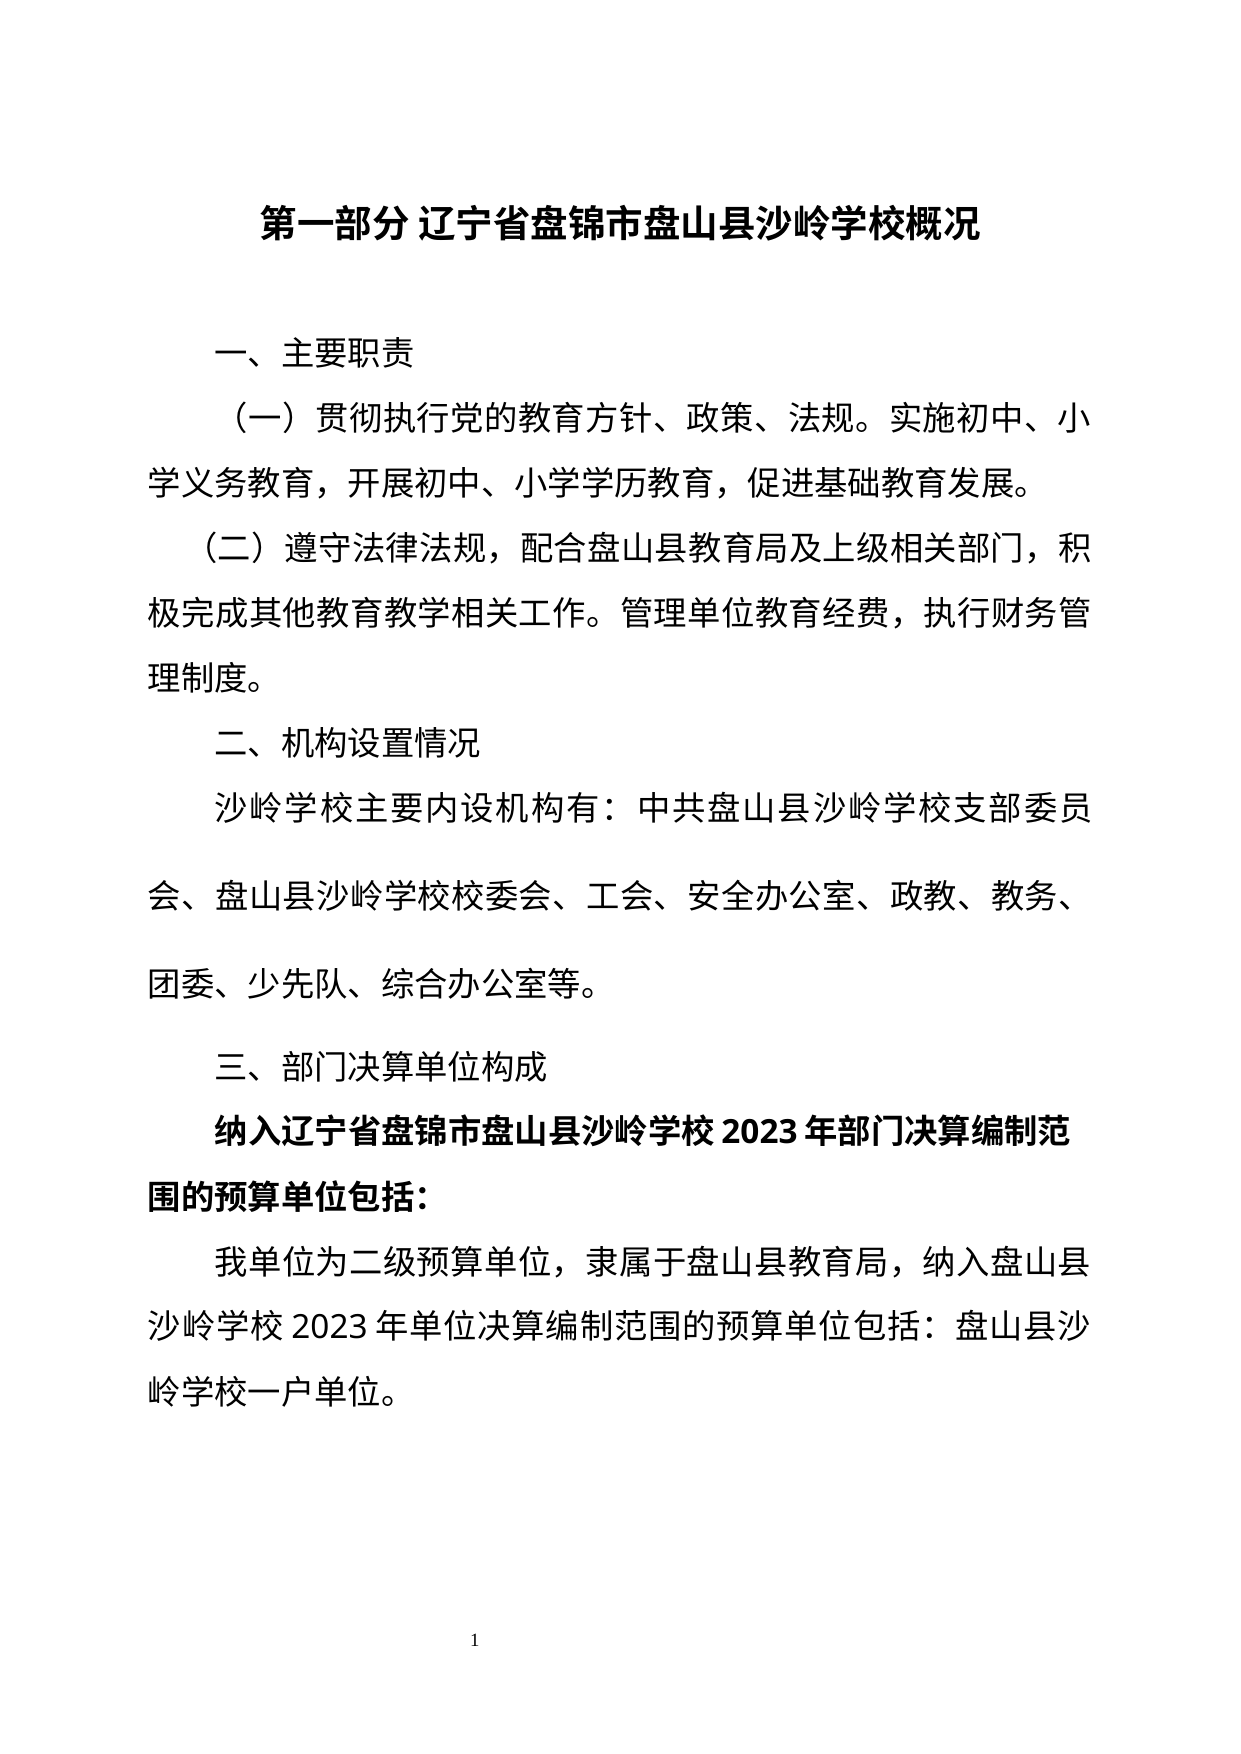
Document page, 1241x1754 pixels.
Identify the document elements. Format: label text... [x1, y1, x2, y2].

text 沙岭学校主要内设机构有：中共盘山县沙岭学校支部委员会、盘山县沙岭学校校委会、工会、安全办公室、政教、教务、团委、少先队、综合办公室等。 [148, 773, 1093, 1015]
text 三、部门决算单位构成 [148, 1032, 1093, 1097]
text 二、机构设置情况 [148, 708, 1093, 773]
text （一）贯彻执行党的教育方针、政策、法规。实施初中、小学义务教育，开展初中、小学学历教育，促进基础教育发展。 （二）遵守法律法规，配合盘山县教育局及上级相关部门，积极完成其他教育教学相关工作。管理单位教育经费，执行财务管理制度。 [148, 383, 1093, 708]
text 一、主要职责 [148, 318, 1093, 383]
text 纳入辽宁省盘锦市盘山县沙岭学校2023年部门决算编制范围的预算单位包括： [148, 1097, 1093, 1227]
text 我单位为二级预算单位，隶属于盘山县教育局，纳入盘山县沙岭学校2023年单位决算编制范围的预算单位包括：盘山县沙岭学校一户单位。 [148, 1227, 1093, 1422]
text 第一部分 辽宁省盘锦市盘山县沙岭学校概况 [148, 188, 1093, 253]
